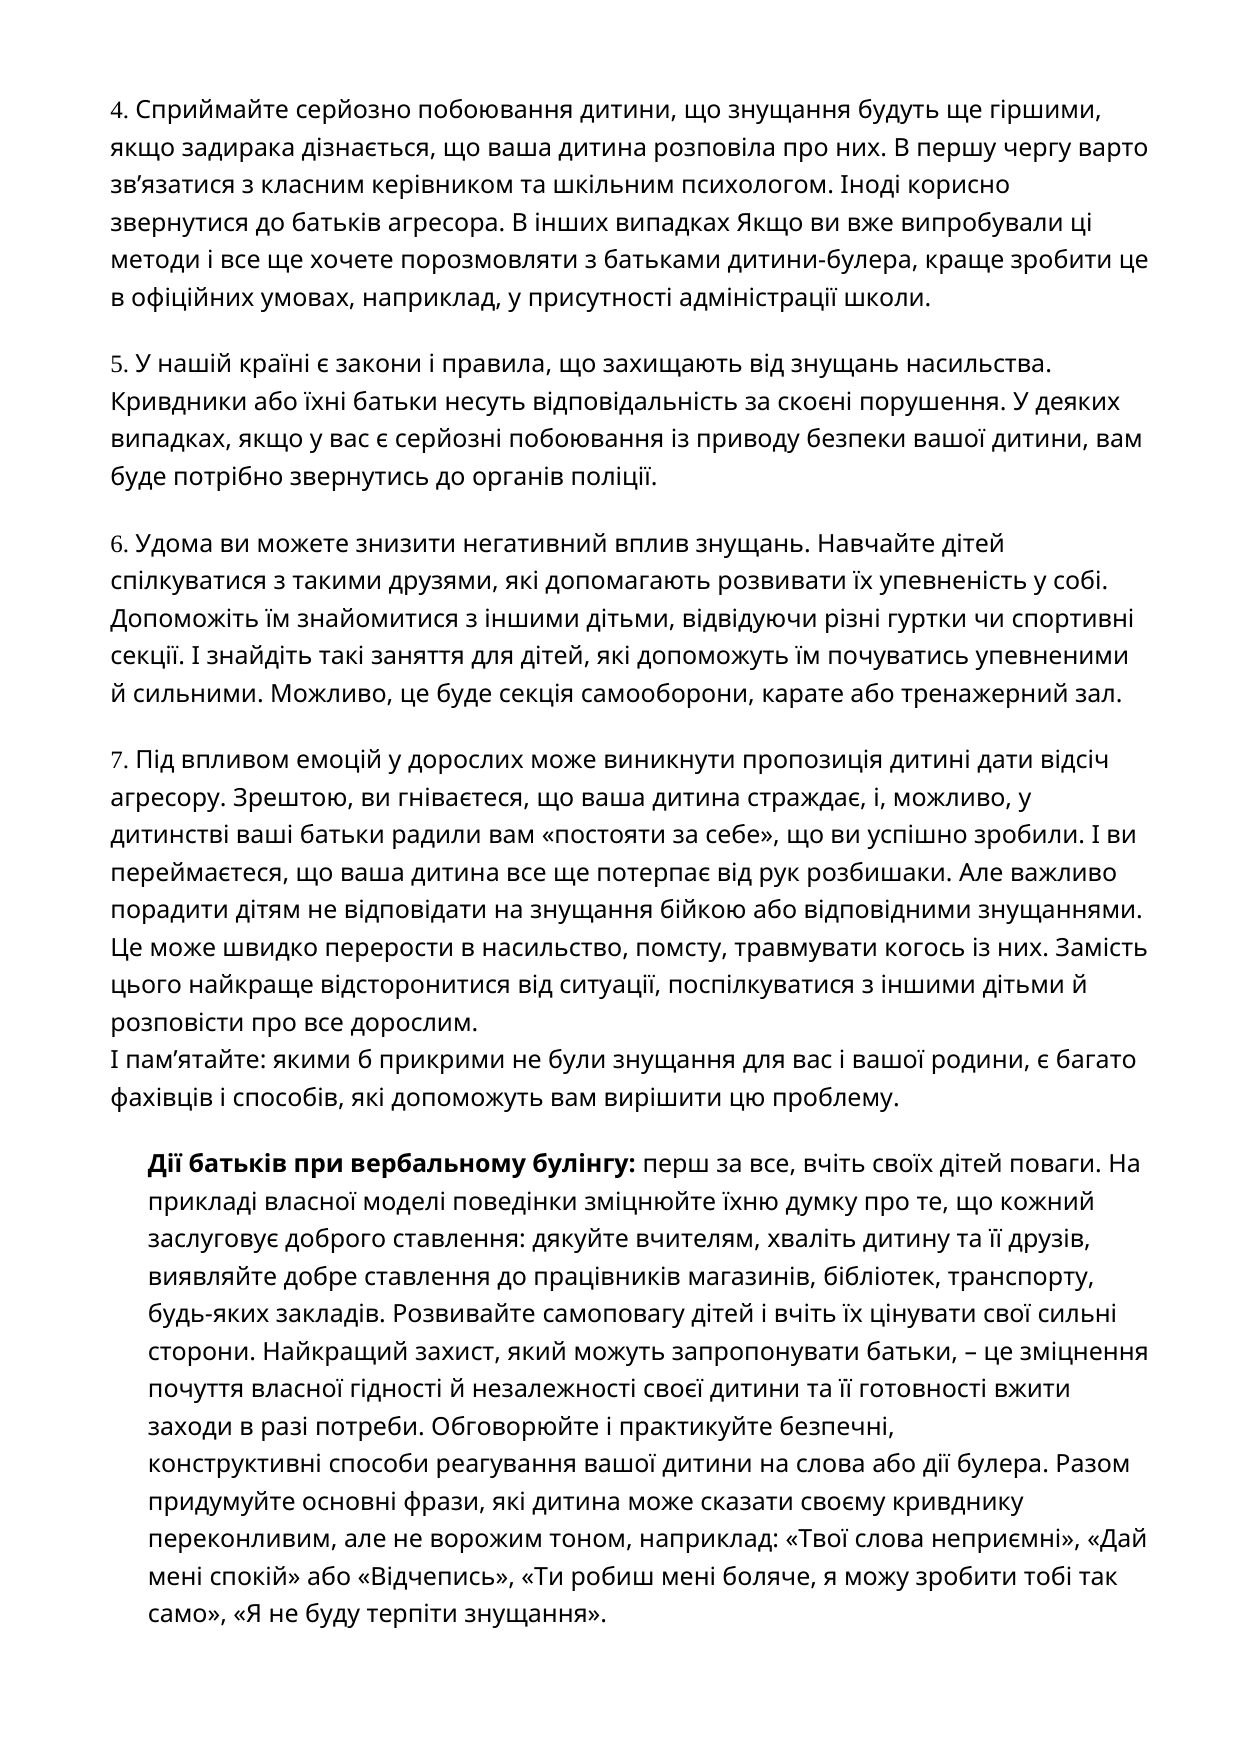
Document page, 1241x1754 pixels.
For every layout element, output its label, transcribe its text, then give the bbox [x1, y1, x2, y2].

text 7. Під впливом емоцій у дорослих може виникнути пропозиція дитині дати відсіч агресору. Зрештою, ви гніваєтеся, що ваша дитина страждає, і, можливо, у дитинстві ваші батьки радили вам «постояти за себе», що ви успішно зробили. І ви переймаєтеся, що ваша дитина все ще потерпає від рук розбишаки. Але важливо порадити дітям не відповідати на знущання бійкою або відповідними знущаннями. Це може швидко перерости в насильство, помсту, травмувати когось із них. Замість цього найкраще відсторонитися від ситуації, поспілкуватися з іншими дітьми й розповісти про все дорослим. І пам’ятайте: якими б прикрими не були знущання для вас і вашої родини, є багато фахівців і способів, які допоможуть вам вирішити цю проблему. [110, 738, 1152, 1113]
text 5. У нашій країні є закони і правила, що захищають від знущань насильства. Кривдники або їхні батьки несуть відповідальність за скоєні порушення. У деяких випадках, якщо у вас є серйозні побоювання із приводу безпеки вашої дитини, вам буде потрібно звернутись до органів поліції. [110, 343, 1152, 493]
text 4. Сприймайте серйозно побоювання дитини, що знущання будуть ще гіршими, якщо задирака дізнається, що ваша дитина розповіла про них. В першу чергу варто зв’язатися з класним керівником та шкільним психологом. Іноді корисно звернутися до батьків агресора. В інших випадках Якщо ви вже випробували ці методи і все ще хочете порозмовляти з батьками дитини-булера, краще зробити це в офіційних умовах, наприклад, у присутності адміністрації школи. [110, 88, 1152, 313]
text 6. Удома ви можете знизити негативний вплив знущань. Навчайте дітей спілкуватися з такими друзями, які допомагають розвивати їх упевненість у собі. Допоможіть їм знайомитися з іншими дітьми, відвідуючи різні гуртки чи спортивні секції. І знайдіть такі заняття для дітей, які допоможуть їм почуватись упевненими й сильними. Можливо, це буде секція самооборони, карате або тренажерний зал. [110, 522, 1152, 709]
text Дії батьків при вербальному булінгу: перш за все, вчіть своїх дітей поваги. На прикладі власної моделі поведінки зміцнюйте їхню думку про те, що кожний заслуговує доброго ставлення: дякуйте вчителям, хваліть дитину та її друзів, виявляйте добре ставлення до працівників магазинів, бібліотек, транспорту, будь-яких закладів. Розвивайте самоповагу дітей і вчіть їх цінувати свої сильні сторони. Найкращий захист, який можуть запропонувати батьки, – це зміцнення почуття власної гідності й незалежності своєї дитини та її готовності вжити заходи в разі потреби. Обговорюйте і практикуйте безпечні, конструктивні способи реагування вашої дитини на слова або дії булера. Разом придумуйте основні фрази, які дитина може сказати своєму кривднику переконливим, але не ворожим тоном, наприклад: «Твої слова неприємні», «Дай мені спокій» або «Відчепись», «Ти робиш мені боляче, я можу зробити тобі так само», «Я не буду терпіти знущання». [148, 1143, 1152, 1630]
